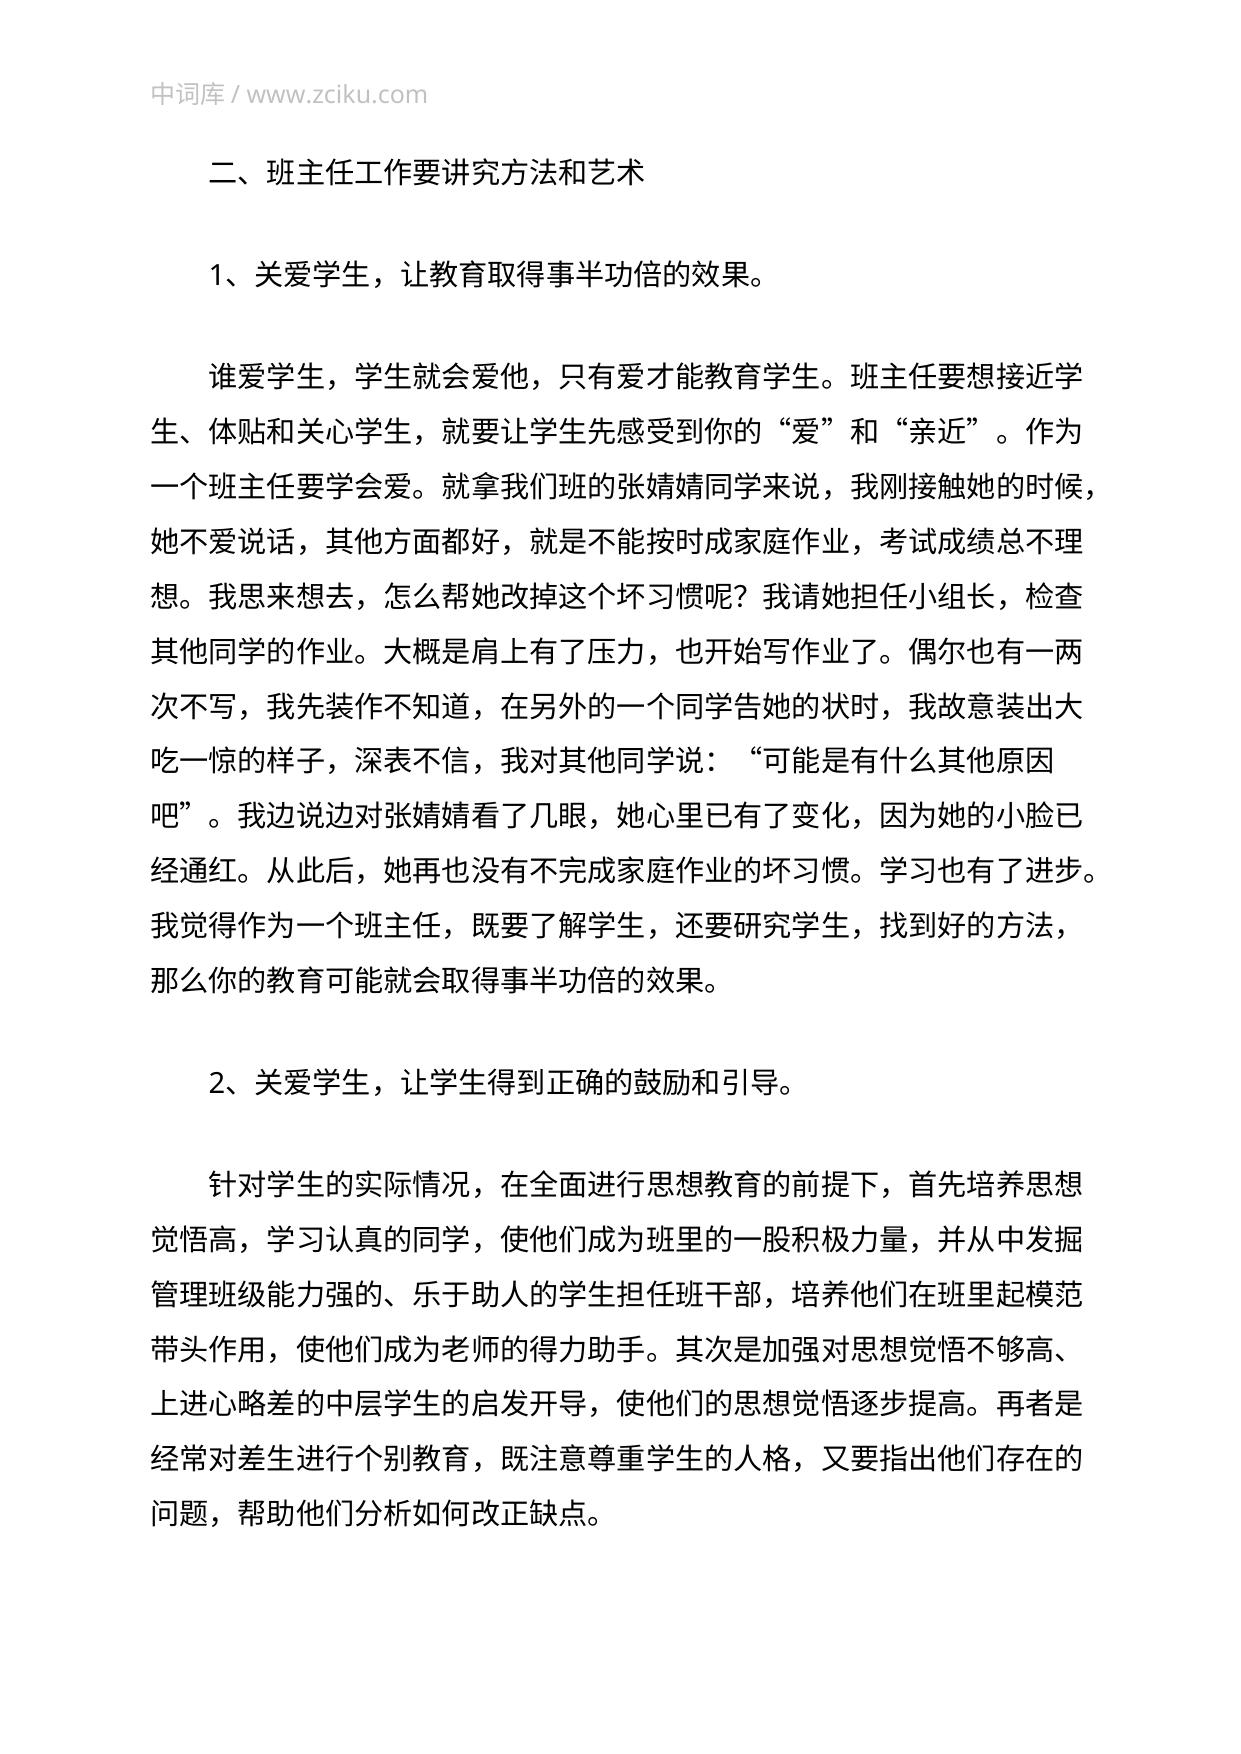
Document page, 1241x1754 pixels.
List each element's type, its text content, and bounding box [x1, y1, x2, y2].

text 1、关爱学生，让教育取得事半功倍的效果。 [150, 252, 1090, 294]
text 针对学生的实际情况，在全面进行思想教育的前提下，首先培养思想觉悟高，学习认真的同学，使他们成为班里的一股积极力量，并从中发掘管理班级能力强的、乐于助人的学生担任班干部，培养他们在班里起模范带头作用，使他们成为老师的得力助手。其次是加强对思想觉悟不够高、上进心略差的中层学生的启发开导，使他们的思想觉悟逐步提高。再者是经常对差生进行个别教育，既注意尊重学生的人格，又要指出他们存在的问题，帮助他们分析如何改正缺点。 [150, 1161, 1090, 1533]
text 谁爱学生，学生就会爱他，只有爱才能教育学生。班主任要想接近学生、体贴和关心学生，就要让学生先感受到你的“爱”和“亲近”。作为一个班主任要学会爱。就拿我们班的张婧婧同学来说，我刚接触她的时候，她不爱说话，其他方面都好，就是不能按时成家庭作业，考试成绩总不理想。我思来想去，怎么帮她改掉这个坏习惯呢？我请她担任小组长，检查其他同学的作业。大概是肩上有了压力，也开始写作业了。偶尔也有一两次不写，我先装作不知道，在另外的一个同学告她的状时，我故意装出大吃一惊的样子，深表不信，我对其他同学说：“可能是有什么其他原因吧”。我边说边对张婧婧看了几眼，她心里已有了变化，因为她的小脸已经通红。从此后，她再也没有不完成家庭作业的坏习惯。学习也有了进步。我觉得作为一个班主任，既要了解学生，还要研究学生，找到好的方法，那么你的教育可能就会取得事半功倍的效果。 [150, 354, 1090, 1000]
text 二、班主任工作要讲究方法和艺术 [150, 150, 1090, 192]
text 2、关爱学生，让学生得到正确的鼓励和引导。 [150, 1059, 1090, 1102]
